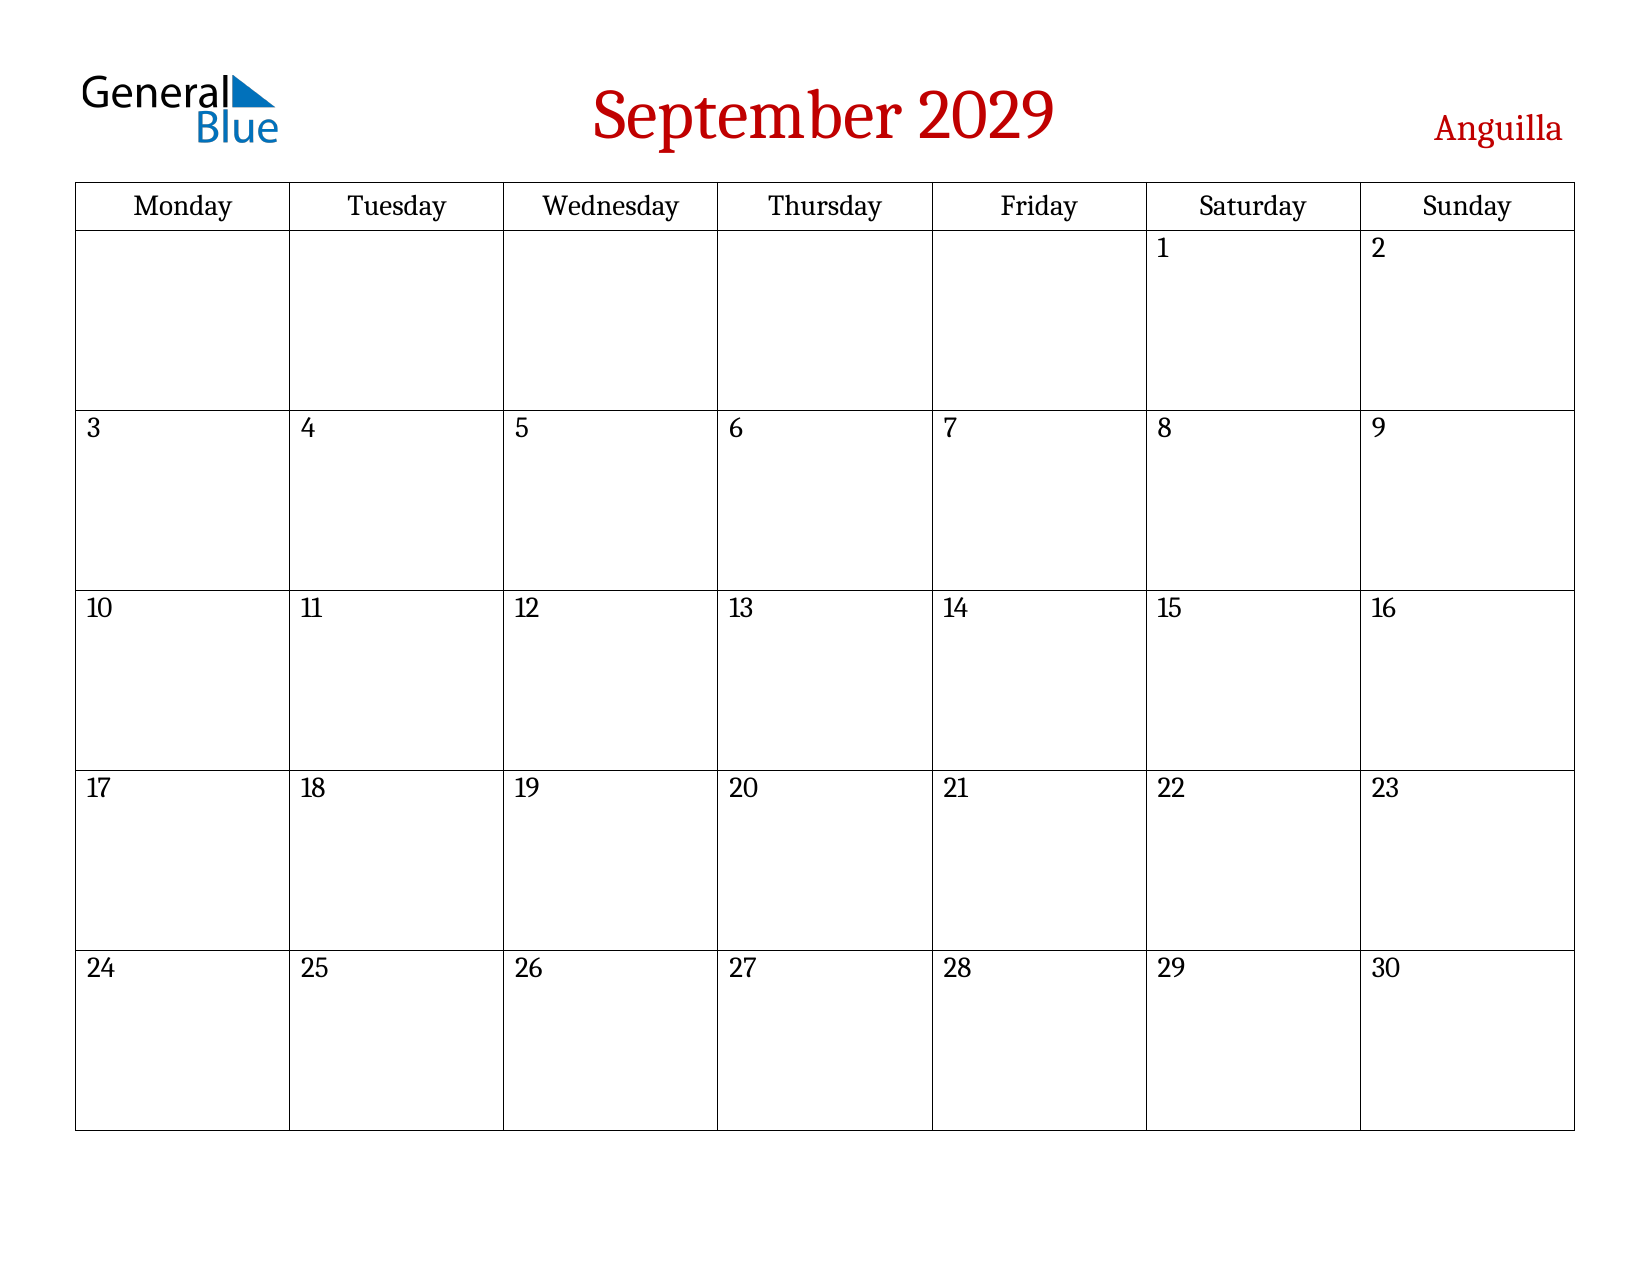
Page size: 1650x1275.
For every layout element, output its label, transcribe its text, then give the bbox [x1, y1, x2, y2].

table_header Anguilla [1146, 75, 1574, 182]
table_cell [290, 805, 503, 950]
table_cell [718, 985, 932, 1130]
table_cell 29 [1147, 951, 1360, 985]
table_cell [504, 805, 717, 950]
table_cell 25 [290, 951, 503, 985]
table_header [76, 75, 503, 182]
table_cell [290, 231, 503, 264]
table_cell [290, 265, 503, 410]
table_cell 6 [718, 411, 932, 444]
table_header September 2029 [504, 75, 1146, 182]
table_cell 21 [933, 771, 1146, 805]
table_cell Tuesday [290, 183, 503, 230]
picture [82, 75, 278, 143]
table_cell [1147, 985, 1360, 1130]
table_cell [1147, 625, 1360, 770]
table_cell Thursday [718, 183, 932, 230]
table_cell 23 [1361, 771, 1574, 805]
table_cell 19 [504, 771, 717, 805]
table_cell [718, 265, 932, 410]
table_cell 1 [1147, 231, 1360, 264]
table_cell [1147, 445, 1360, 590]
table_cell Friday [933, 183, 1146, 230]
table_cell Wednesday [504, 183, 717, 230]
table_cell 15 [1147, 591, 1360, 625]
table_cell Saturday [1147, 183, 1360, 230]
table_cell 17 [76, 771, 289, 805]
table_cell 28 [933, 951, 1146, 985]
table_cell [933, 805, 1146, 950]
table_cell [933, 985, 1146, 1130]
table_cell [718, 445, 932, 590]
table_cell 2 [1361, 231, 1574, 264]
table_cell [1361, 445, 1574, 590]
table_cell 9 [1361, 411, 1574, 444]
table_cell [1361, 805, 1574, 950]
table_cell [290, 445, 503, 590]
table_cell [933, 625, 1146, 770]
table_cell [1147, 805, 1360, 950]
table_cell [1361, 985, 1574, 1130]
table_cell Sunday [1361, 183, 1574, 230]
table_cell [933, 265, 1146, 410]
table_cell [718, 231, 932, 264]
table_cell 13 [718, 591, 932, 625]
table_cell [718, 805, 932, 950]
table_cell [1147, 265, 1360, 410]
table_cell [76, 265, 289, 410]
table_cell [290, 625, 503, 770]
table_cell [504, 231, 717, 264]
table_cell 20 [718, 771, 932, 805]
table_cell 4 [290, 411, 503, 444]
table_cell [1361, 625, 1574, 770]
table_cell [76, 625, 289, 770]
table_cell 3 [76, 411, 289, 444]
table_cell [504, 265, 717, 410]
table_cell [76, 805, 289, 950]
table_cell [76, 985, 289, 1130]
table_cell [718, 625, 932, 770]
table_cell 11 [290, 591, 503, 625]
table_cell 22 [1147, 771, 1360, 805]
table_cell 27 [718, 951, 932, 985]
table_cell 5 [504, 411, 717, 444]
table_cell 30 [1361, 951, 1574, 985]
table_cell 7 [933, 411, 1146, 444]
table_cell [1361, 265, 1574, 410]
table_cell [504, 625, 717, 770]
table_cell [290, 985, 503, 1130]
table_cell Monday [76, 183, 289, 230]
table_cell 16 [1361, 591, 1574, 625]
table_cell 14 [933, 591, 1146, 625]
table_cell [504, 445, 717, 590]
table_cell [933, 445, 1146, 590]
table_cell 26 [504, 951, 717, 985]
table_cell 12 [504, 591, 717, 625]
table_cell 10 [76, 591, 289, 625]
table_cell 18 [290, 771, 503, 805]
table_cell [76, 445, 289, 590]
table_cell [504, 985, 717, 1130]
table_cell [76, 231, 289, 264]
table_cell 24 [76, 951, 289, 985]
table_cell [933, 231, 1146, 264]
table_cell 8 [1147, 411, 1360, 444]
